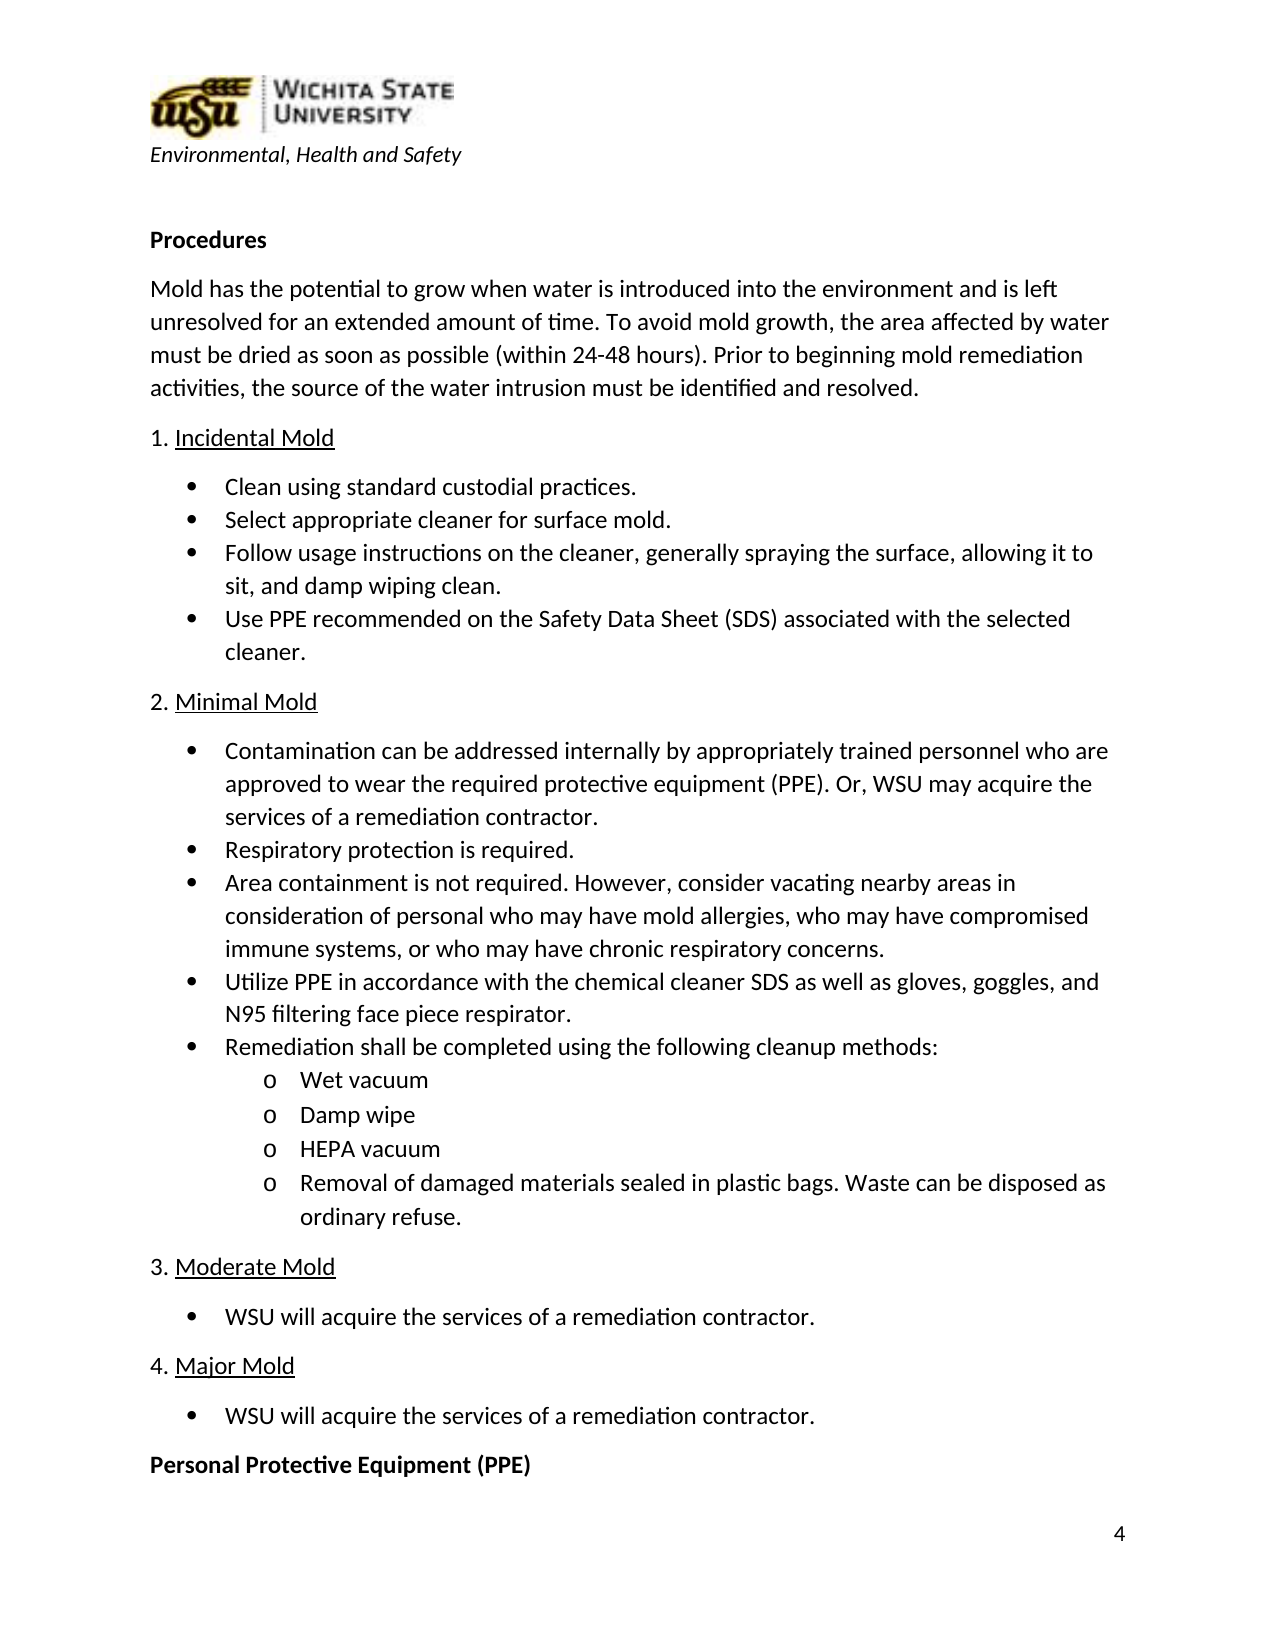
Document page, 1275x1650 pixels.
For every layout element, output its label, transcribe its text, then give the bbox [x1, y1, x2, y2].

list Contamination can be addressed internally by appropriately trained personnel who are approved to wear the required protective equipment (PPE). Or, WSU may acquire the services of a remediation contractor. [187, 735, 1125, 832]
list Respiratory protection is required. [187, 834, 1125, 864]
text 2. Minimal Mold [150, 686, 1125, 716]
text 3. Moderate Mold [150, 1251, 1125, 1282]
list Use PPE recommended on the Safety Data Sheet (SDS) associated with the selected cleaner. [187, 603, 1125, 667]
list Select appropriate cleaner for surface mold. [187, 504, 1125, 535]
list Removal of damaged materials sealed in plastic bags. Waste can be disposed as ordinary refuse. [262, 1167, 1125, 1232]
list Wet vacuum [262, 1064, 1125, 1096]
list Clean using standard custodial practices. [187, 472, 1125, 502]
list Area containment is not required. However, consider vacating nearby areas in consideration of personal who may have mold allergies, who may have compromised immune systems, or who may have chronic respiratory concerns. [187, 867, 1125, 963]
text Procedures [150, 224, 1125, 254]
list Follow usage instructions on the cleaner, generally spraying the surface, allowing it to sit, and damp wiping clean. [187, 537, 1125, 601]
list Utilize PPE in accordance with the chemical cleaner SDS as well as gloves, goggles, and N95 filtering face piece respirator. [187, 966, 1125, 1029]
list Remediation shall be completed using the following cleanup methods: [187, 1032, 1125, 1062]
text 1. Incidental Mold [150, 422, 1125, 452]
list Damp wipe [262, 1099, 1125, 1131]
text Mold has the potential to grow when water is introduced into the environment and is left unresolved for an extended amount of time. To avoid mold growth, the area affected by water must be dried as soon as possible (within 24-48 hours). Prior to beginning mold remediation activities, the source of the water intrusion must be identified and resolved. [150, 274, 1125, 403]
list WSU will acquire the services of a remediation contractor. [187, 1400, 1125, 1430]
list HEPA vacuum [262, 1133, 1125, 1165]
picture [150, 75, 454, 140]
text 4. Major Mold [150, 1350, 1125, 1381]
text Personal Protective Equipment (PPE) [150, 1449, 1125, 1480]
list WSU will acquire the services of a remediation contractor. [187, 1301, 1125, 1331]
